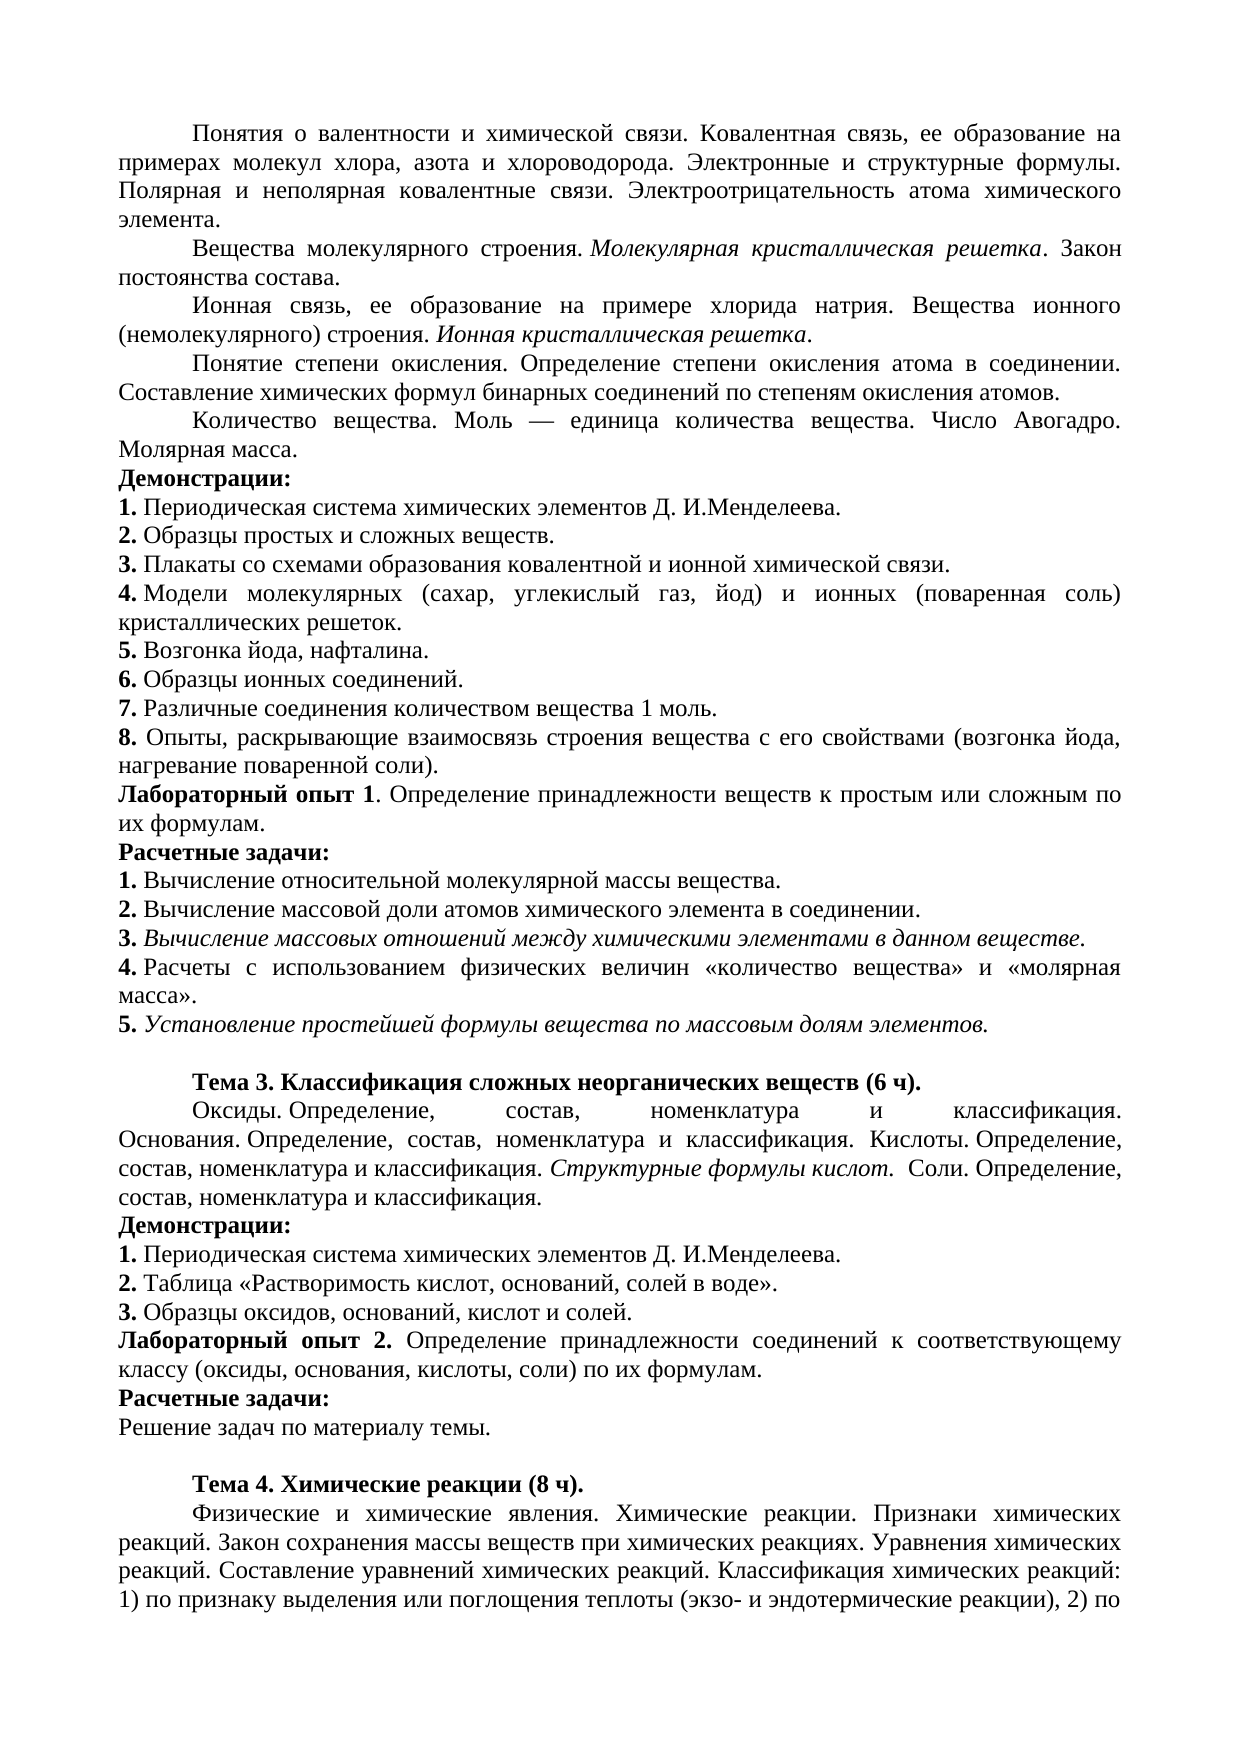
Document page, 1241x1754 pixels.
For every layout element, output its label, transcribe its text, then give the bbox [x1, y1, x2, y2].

text 5. Установление простейшей формулы вещества по массовым долям элементов. [118, 1009, 1122, 1038]
text 6. Образцы ионных соединений. [118, 664, 1122, 693]
text 2. Вычисление массовой доли атомов химического элемента в соединении. [118, 894, 1122, 923]
text Лабораторный опыт 2. Определение принадлежности соединений к соответствующему классу (оксиды, основания, кислоты, соли) по их формулам. [118, 1326, 1122, 1383]
text 4. Модели молекулярных (сахар, углекислый газ, йод) и ионных (поваренная соль) кристаллических решеток. [118, 578, 1122, 636]
text 3. Вычисление массовых отношений между химическими элементами в данном веществе. [118, 923, 1122, 952]
text Демонстрации: [118, 463, 1122, 492]
text Решение задач по материалу темы. [118, 1412, 1122, 1441]
text Расчетные задачи: [118, 837, 1122, 866]
text Тема 4. Химические реакции (8 ч). [118, 1469, 1122, 1498]
text 1. Вычисление относительной молекулярной массы вещества. [118, 866, 1122, 894]
text 2. Таблица «Растворимость кислот, оснований, солей в воде». [118, 1268, 1122, 1297]
text Расчетные задачи: [118, 1383, 1122, 1412]
text 1. Периодическая система химических элементов Д. И.Менделеева. [118, 492, 1122, 521]
text 3. Плакаты со схемами образования ковалентной и ионной химической связи. [118, 549, 1122, 578]
text Вещества молекулярного строения. Молекулярная кристаллическая решетка. Закон постоянства состава. [118, 233, 1122, 291]
text 1. Периодическая система химических элементов Д. И.Менделеева. [118, 1239, 1122, 1268]
text Понятия о валентности и химической связи. Ковалентная связь, ее образование на примерах молекул хлора, азота и хлороводорода. Электронные и структурные формулы. Полярная и неполярная ковалентные связи. Электроотрицательность атома химического элемента. [118, 118, 1122, 233]
text Демонстрации: [118, 1211, 1122, 1239]
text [118, 1498, 1122, 1613]
text Тема 3. Классификация сложных неорганических веществ (6 ч). [118, 1067, 1122, 1096]
text Лабораторный опыт 1. Определение принадлежности веществ к простым или сложным по их формулам. [118, 779, 1122, 837]
text 4. Расчеты с использованием физических величин «количество вещества» и «молярная масса». [118, 952, 1122, 1009]
text 7. Различные соединения количеством вещества 1 моль. [118, 693, 1122, 722]
text 2. Образцы простых и сложных веществ. [118, 521, 1122, 549]
text Понятие степени окисления. Определение степени окисления атома в соединении. Составление химических формул бинарных соединений по степеням окисления атомов. [118, 348, 1122, 406]
text Ионная связь, ее образование на примере хлорида натрия. Вещества ионного (немолекулярного) строения. Ионная кристаллическая решетка. [118, 291, 1122, 348]
text 3. Образцы оксидов, оснований, кислот и солей. [118, 1297, 1122, 1326]
text Оксиды. Определение, состав, номенклатура и классификация. Основания. Определение, состав, номенклатура и классификация. Кислоты. Определение, состав, номенклатура и классификация. Структурные формулы кислот. Соли. Определение, состав, номенклатура и классификация. [118, 1096, 1122, 1211]
text 5. Возгонка йода, нафталина. [118, 636, 1122, 664]
text Количество вещества. Моль — единица количества вещества. Число Авогадро. Молярная масса. [118, 406, 1122, 463]
text 8. Опыты, раскрывающие взаимосвязь строения вещества с его свойствами (возгонка йода, нагревание поваренной соли). [118, 722, 1122, 779]
